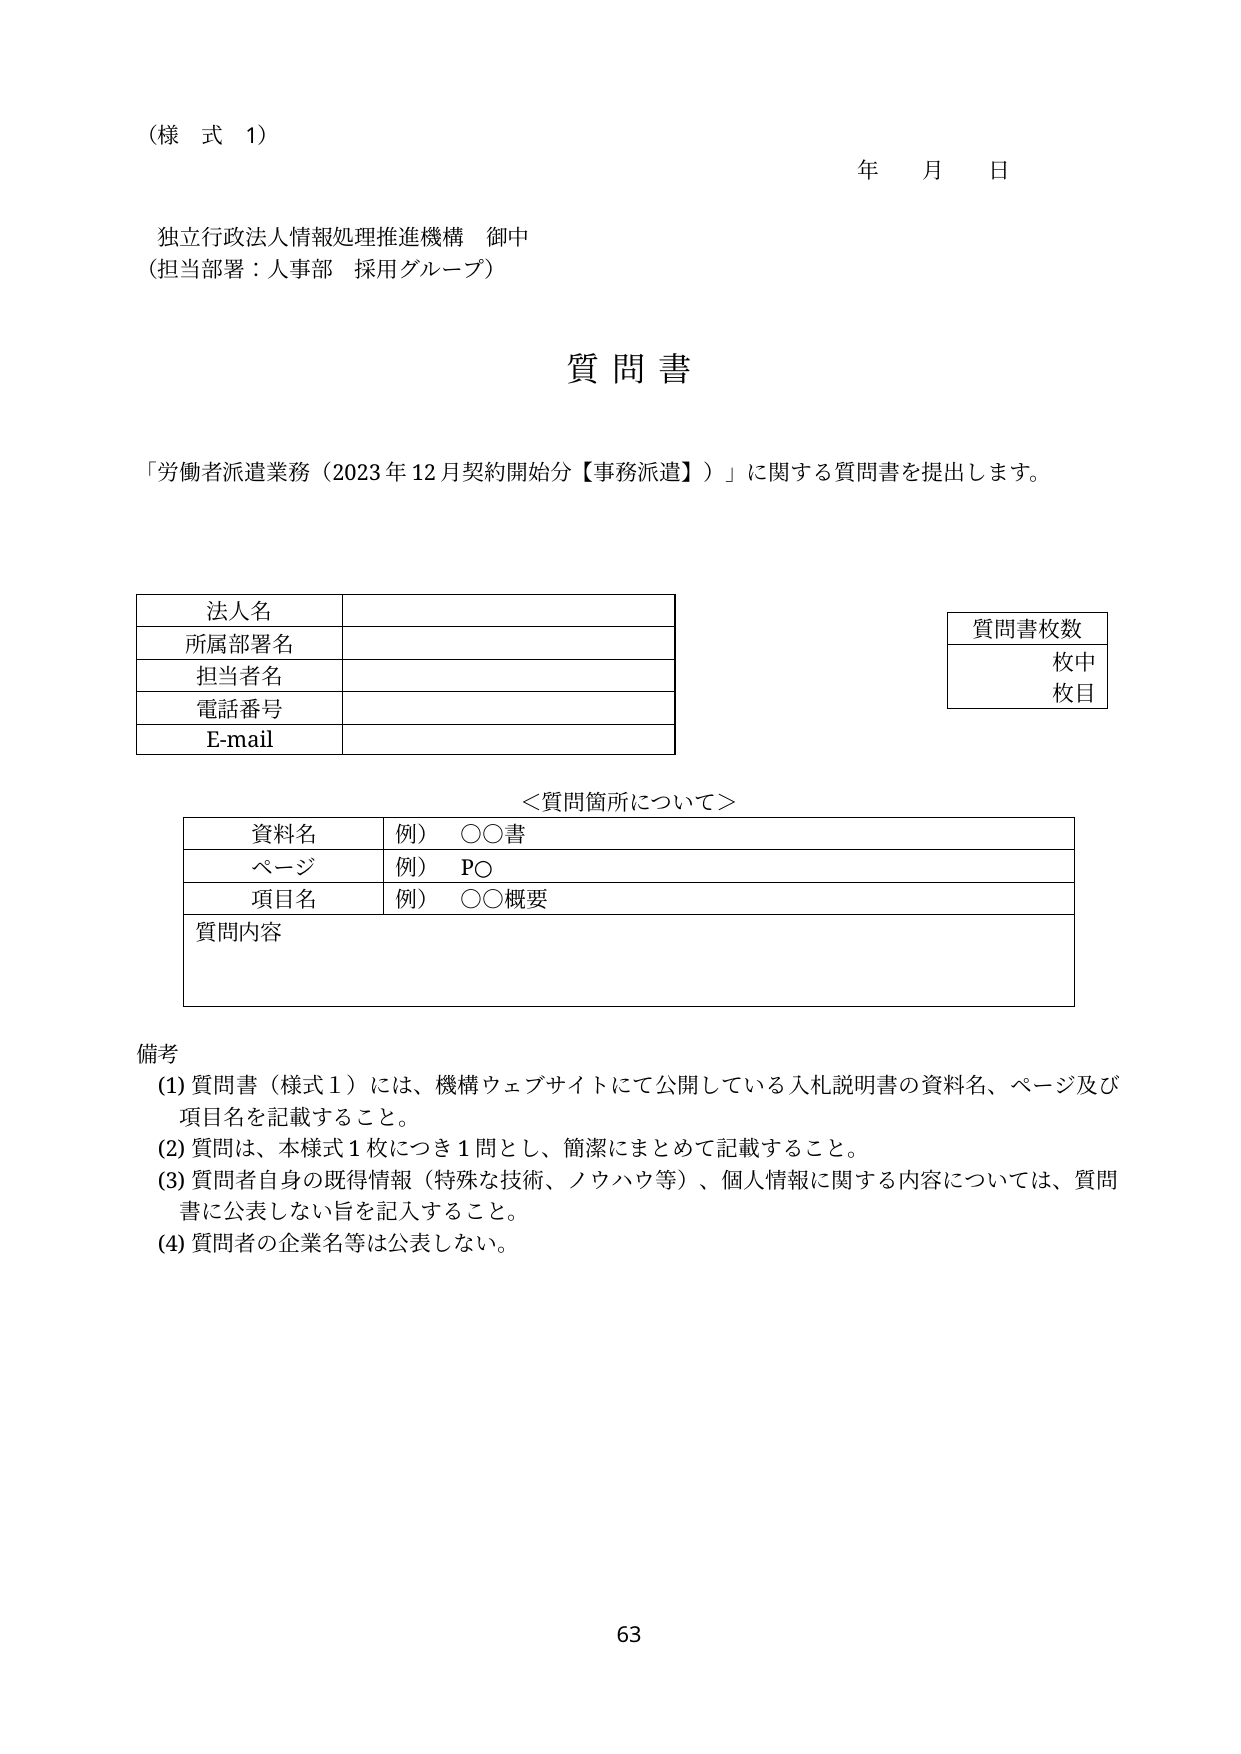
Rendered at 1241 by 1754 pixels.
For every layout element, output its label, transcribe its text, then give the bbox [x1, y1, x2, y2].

text 「労働者派遣業務（2023年12月契約開始分【事務派遣】）」に関する質問書を提出します。 [113, 451, 1100, 488]
table_cell E-mail [137, 725, 342, 754]
table_cell [343, 660, 674, 691]
text (3) 質問者自身の既得情報（特殊な技術、ノウハウ等）、個人情報に関する内容については、質問書に公表しない旨を記入すること。 [158, 1163, 1122, 1226]
table_header [343, 595, 674, 626]
table_header 法人名 [137, 595, 342, 626]
text 年 月 日 [203, 150, 1010, 185]
table_header 質問書枚数 [948, 613, 1107, 644]
text (2) 質問は、本様式1 枚につき1 問とし、簡潔にまとめて記載すること。 [136, 1131, 1122, 1163]
text (4) 質問者の企業名等は公表しない。 [136, 1226, 1122, 1257]
table_cell 項目名 [184, 883, 383, 914]
table_cell 枚中 枚目 [948, 645, 1107, 708]
table_cell [343, 692, 674, 723]
text （担当部署：人事部 採用グループ） [136, 252, 1122, 283]
text 独立行政法人情報処理推進機構 御中 [136, 221, 1122, 252]
table_cell 担当者名 [137, 660, 342, 691]
table_cell 質問内容 [184, 915, 1074, 1006]
table_cell 例） ○○概要 [384, 883, 1074, 914]
table_cell ページ [184, 850, 383, 882]
table_cell 例） P○ [384, 850, 1074, 882]
text 質問書 [136, 343, 1122, 391]
table_cell 所属部署名 [137, 627, 342, 658]
text （様 式 1） [136, 118, 1122, 150]
text (1) 質問書（様式１）には、機構ウェブサイトにて公開している入札説明書の資料名、ページ及び項目名を記載すること。 [158, 1068, 1122, 1131]
table_header 例） ○○書 [384, 818, 1074, 849]
table_header 資料名 [184, 818, 383, 849]
table_cell [343, 627, 674, 658]
table_cell [343, 725, 674, 754]
table_cell 電話番号 [137, 692, 342, 723]
text 備考 [136, 1037, 1122, 1068]
text ＜質問箇所について＞ [136, 785, 1122, 817]
